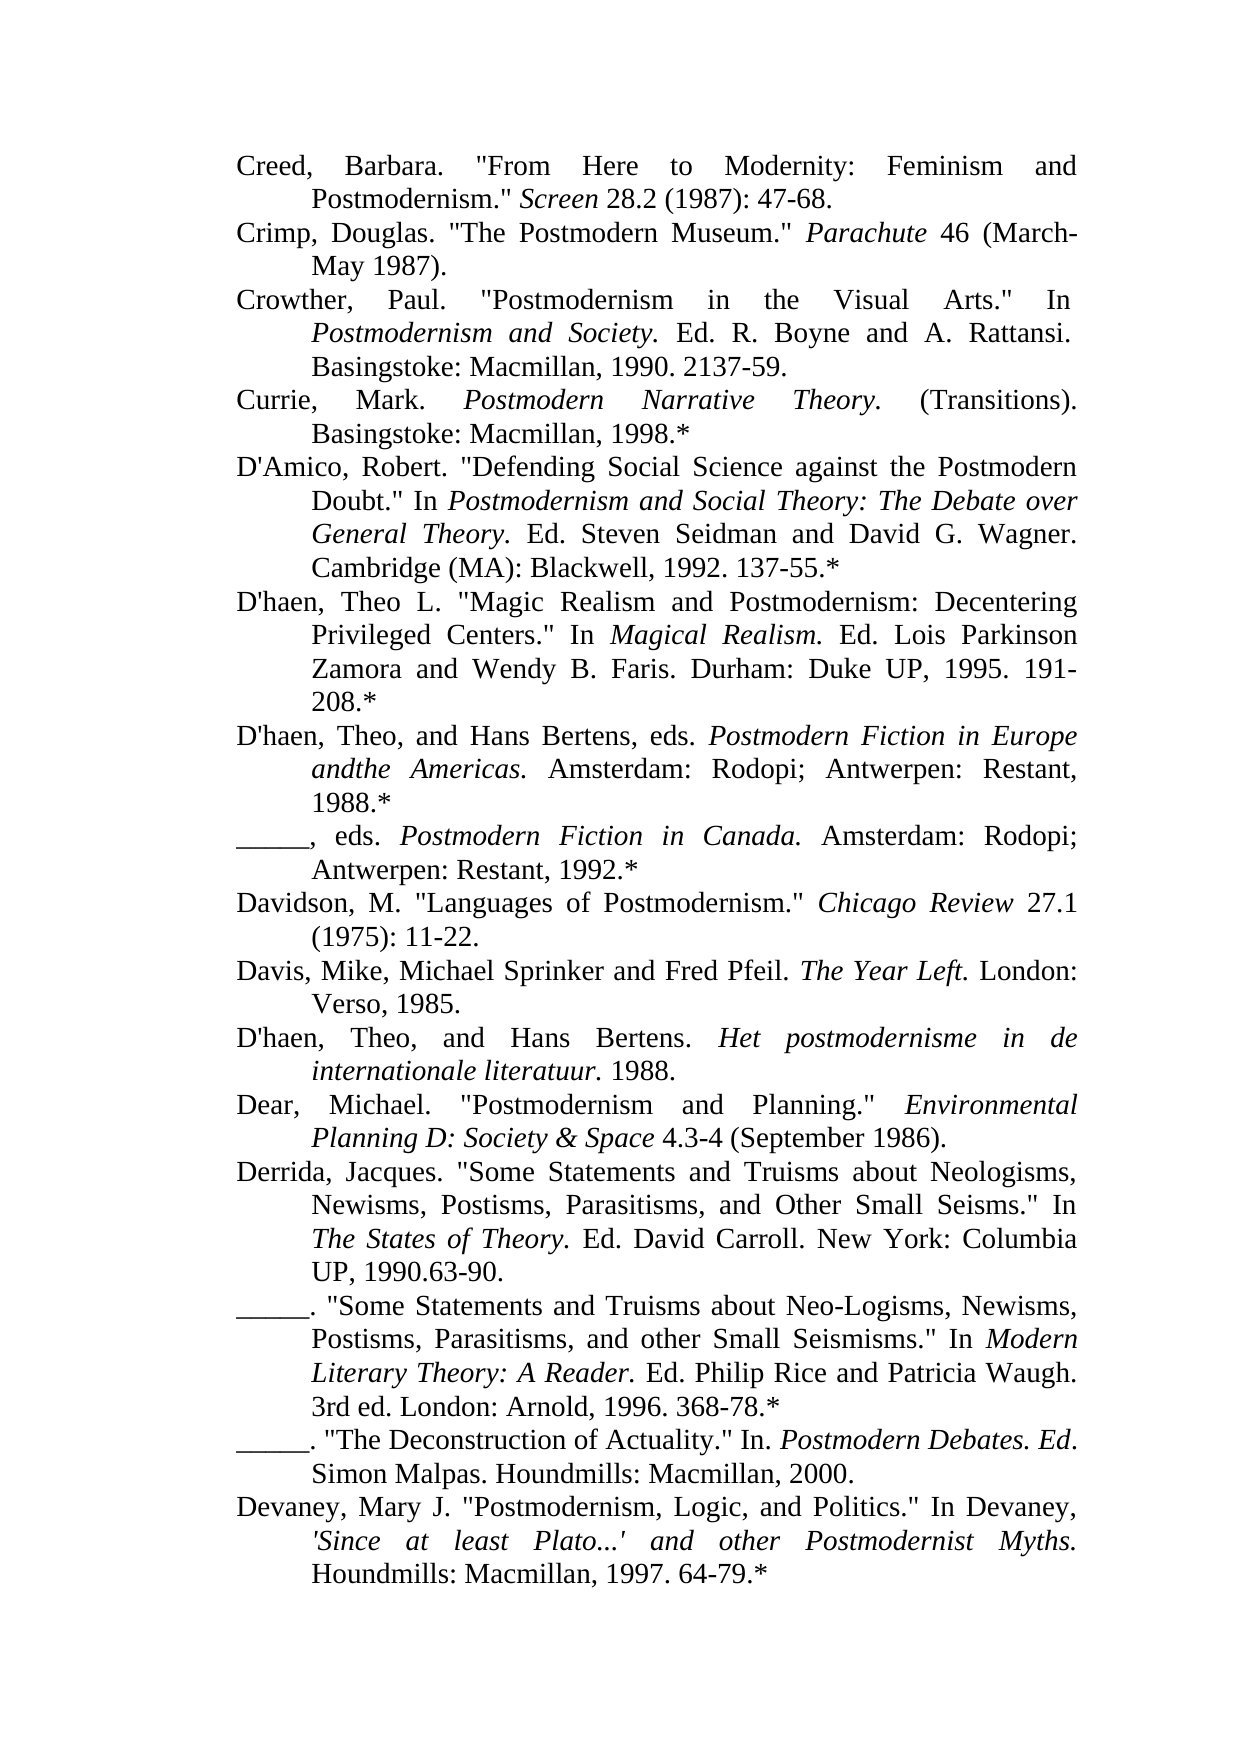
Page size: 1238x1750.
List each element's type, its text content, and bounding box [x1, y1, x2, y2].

text Currie, Mark. Postmodern Narrative Theory. (Transitions). Basingstoke: Macmillan, 1998.* [236, 382, 1078, 449]
text Devaney, Mary J. "Postmodernism, Logic, and Politics." In Devaney, 'Since at least Plato...' and other Postmodernist Myths. Houndmills: Macmillan, 1997. 64-79.* [236, 1489, 1078, 1590]
text _____, eds. Postmodern Fiction in Canada. Amsterdam: Rodopi; Antwerpen: Restant, 1992.* [236, 818, 1078, 886]
text D'haen, Theo L. "Magic Realism and Postmodernism: Decentering Privileged Centers." In Magical Realism. Ed. Lois Parkinson Zamora and Wendy B. Faris. Durham: Duke UP, 1995. 191-208.* [236, 584, 1078, 718]
text D'haen, Theo, and Hans Bertens, eds. Postmodern Fiction in Europe andthe Americas. Amsterdam: Rodopi; Antwerpen: Restant, 1988.* [236, 718, 1078, 818]
text Davis, Mike, Michael Sprinker and Fred Pfeil. The Year Left. London: Verso, 1985. [236, 953, 1078, 1020]
text Derrida, Jacques. "Some Statements and Truisms about Neologisms, Newisms, Postisms, Parasitisms, and Other Small Seisms." In The States of Theory. Ed. David Carroll. New York: Columbia UP, 1990.63-90. [236, 1154, 1078, 1288]
text D'Amico, Robert. "Defending Social Science against the Postmodern Doubt." In Postmodernism and Social Theory: The Debate over General Theory. Ed. Steven Seidman and David G. Wagner. Cambridge (MA): Blackwell, 1992. 137-55.* [236, 449, 1078, 584]
text Crowther, Paul. "Postmodernism in the Visual Arts." In Postmodernism and Society. Ed. R. Boyne and A. Rattansi. Basingstoke: Macmillan, 1990. 2137-59. [236, 282, 1072, 382]
text Crimp, Douglas. "The Postmodern Museum." Parachute 46 (March-May 1987). [236, 215, 1078, 282]
text _____. "The Deconstruction of Actuality." In. Postmodern Debates. Ed. Simon Malpas. Houndmills: Macmillan, 2000. [236, 1422, 1078, 1489]
text _____. "Some Statements and Truisms about Neo-Logisms, Newisms, Postisms, Parasitisms, and other Small Seismisms." In Modern Literary Theory: A Reader. Ed. Philip Rice and Patricia Waugh. 3rd ed. London: Arnold, 1996. 368-78.* [236, 1288, 1078, 1422]
text Davidson, M. "Languages of Postmodernism." Chicago Review 27.1 (1975): 11-22. [236, 886, 1078, 953]
text Dear, Michael. "Postmodernism and Planning." Environmental Planning D: Society & Space 4.3-4 (September 1986). [236, 1087, 1078, 1154]
text D'haen, Theo, and Hans Bertens. Het postmodernisme in de internationale literatuur. 1988. [236, 1020, 1078, 1087]
text Creed, Barbara. "From Here to Modernity: Feminism and Postmodernism." Screen 28.2 (1987): 47-68. [236, 148, 1078, 215]
